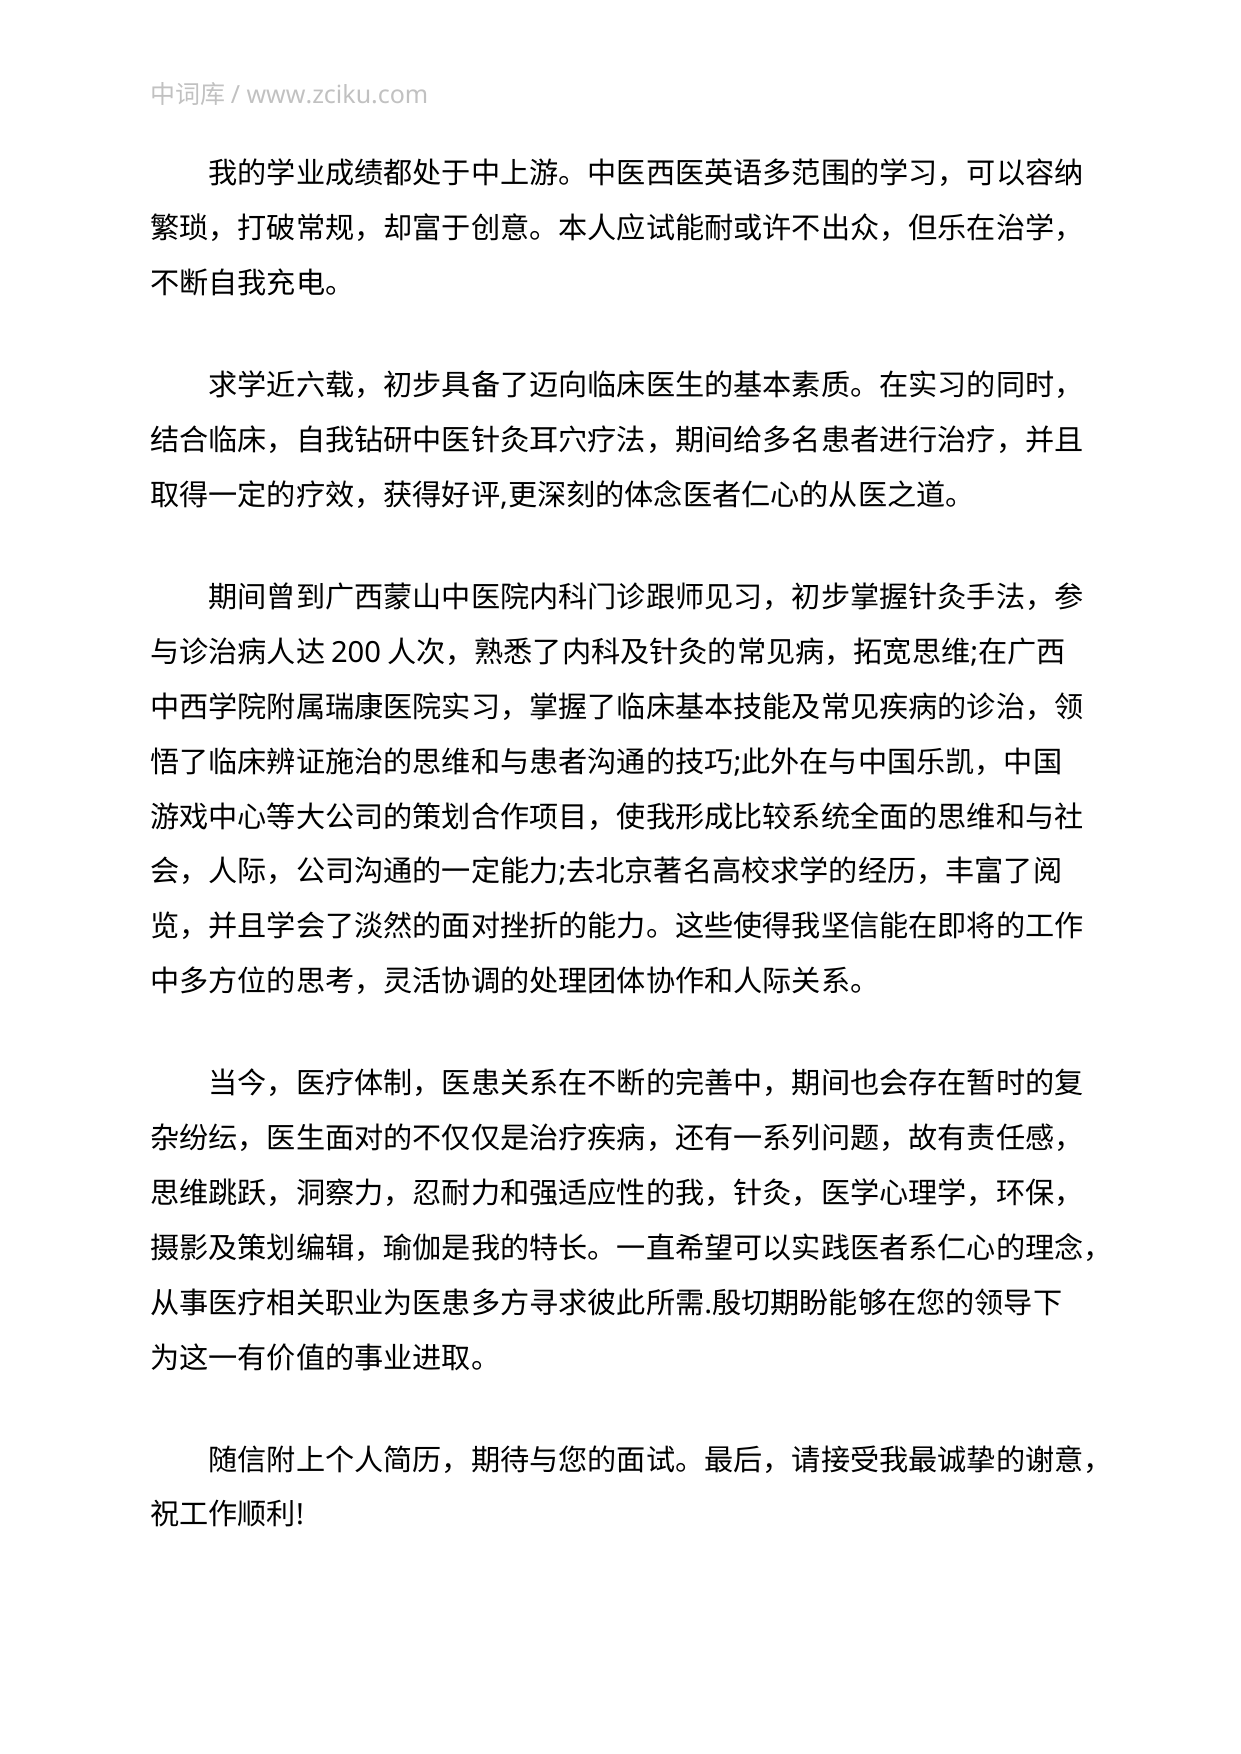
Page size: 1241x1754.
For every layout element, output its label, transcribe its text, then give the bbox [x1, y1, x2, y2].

text 期间曾到广西蒙山中医院内科门诊跟师见习，初步掌握针灸手法，参与诊治病人达200人次，熟悉了内科及针灸的常见病，拓宽思维;在广西中西学院附属瑞康医院实习，掌握了临床基本技能及常见疾病的诊治，领悟了临床辨证施治的思维和与患者沟通的技巧;此外在与中国乐凯，中国游戏中心等大公司的策划合作项目，使我形成比较系统全面的思维和与社会，人际，公司沟通的一定能力;去北京著名高校求学的经历，丰富了阅览，并且学会了淡然的面对挫折的能力。这些使得我坚信能在即将的工作中多方位的思考，灵活协调的处理团体协作和人际关系。 [150, 573, 1090, 1000]
text 求学近六载，初步具备了迈向临床医生的基本素质。在实习的同时，结合临床，自我钻研中医针灸耳穴疗法，期间给多名患者进行治疗，并且取得一定的疗效，获得好评,更深刻的体念医者仁心的从医之道。 [150, 362, 1090, 514]
text 随信附上个人简历，期待与您的面试。最后，请接受我最诚挚的谢意，祝工作顺利! [150, 1436, 1090, 1533]
text 我的学业成绩都处于中上游。中医西医英语多范围的学习，可以容纳繁琐，打破常规，却富于创意。本人应试能耐或许不出众，但乐在治学，不断自我充电。 [150, 150, 1090, 302]
text 当今，医疗体制，医患关系在不断的完善中，期间也会存在暂时的复杂纷纭，医生面对的不仅仅是治疗疾病，还有一系列问题，故有责任感，思维跳跃，洞察力，忍耐力和强适应性的我，针灸，医学心理学，环保，摄影及策划编辑，瑜伽是我的特长。一直希望可以实践医者系仁心的理念，从事医疗相关职业为医患多方寻求彼此所需.殷切期盼能够在您的领导下为这一有价值的事业进取。 [150, 1060, 1090, 1377]
